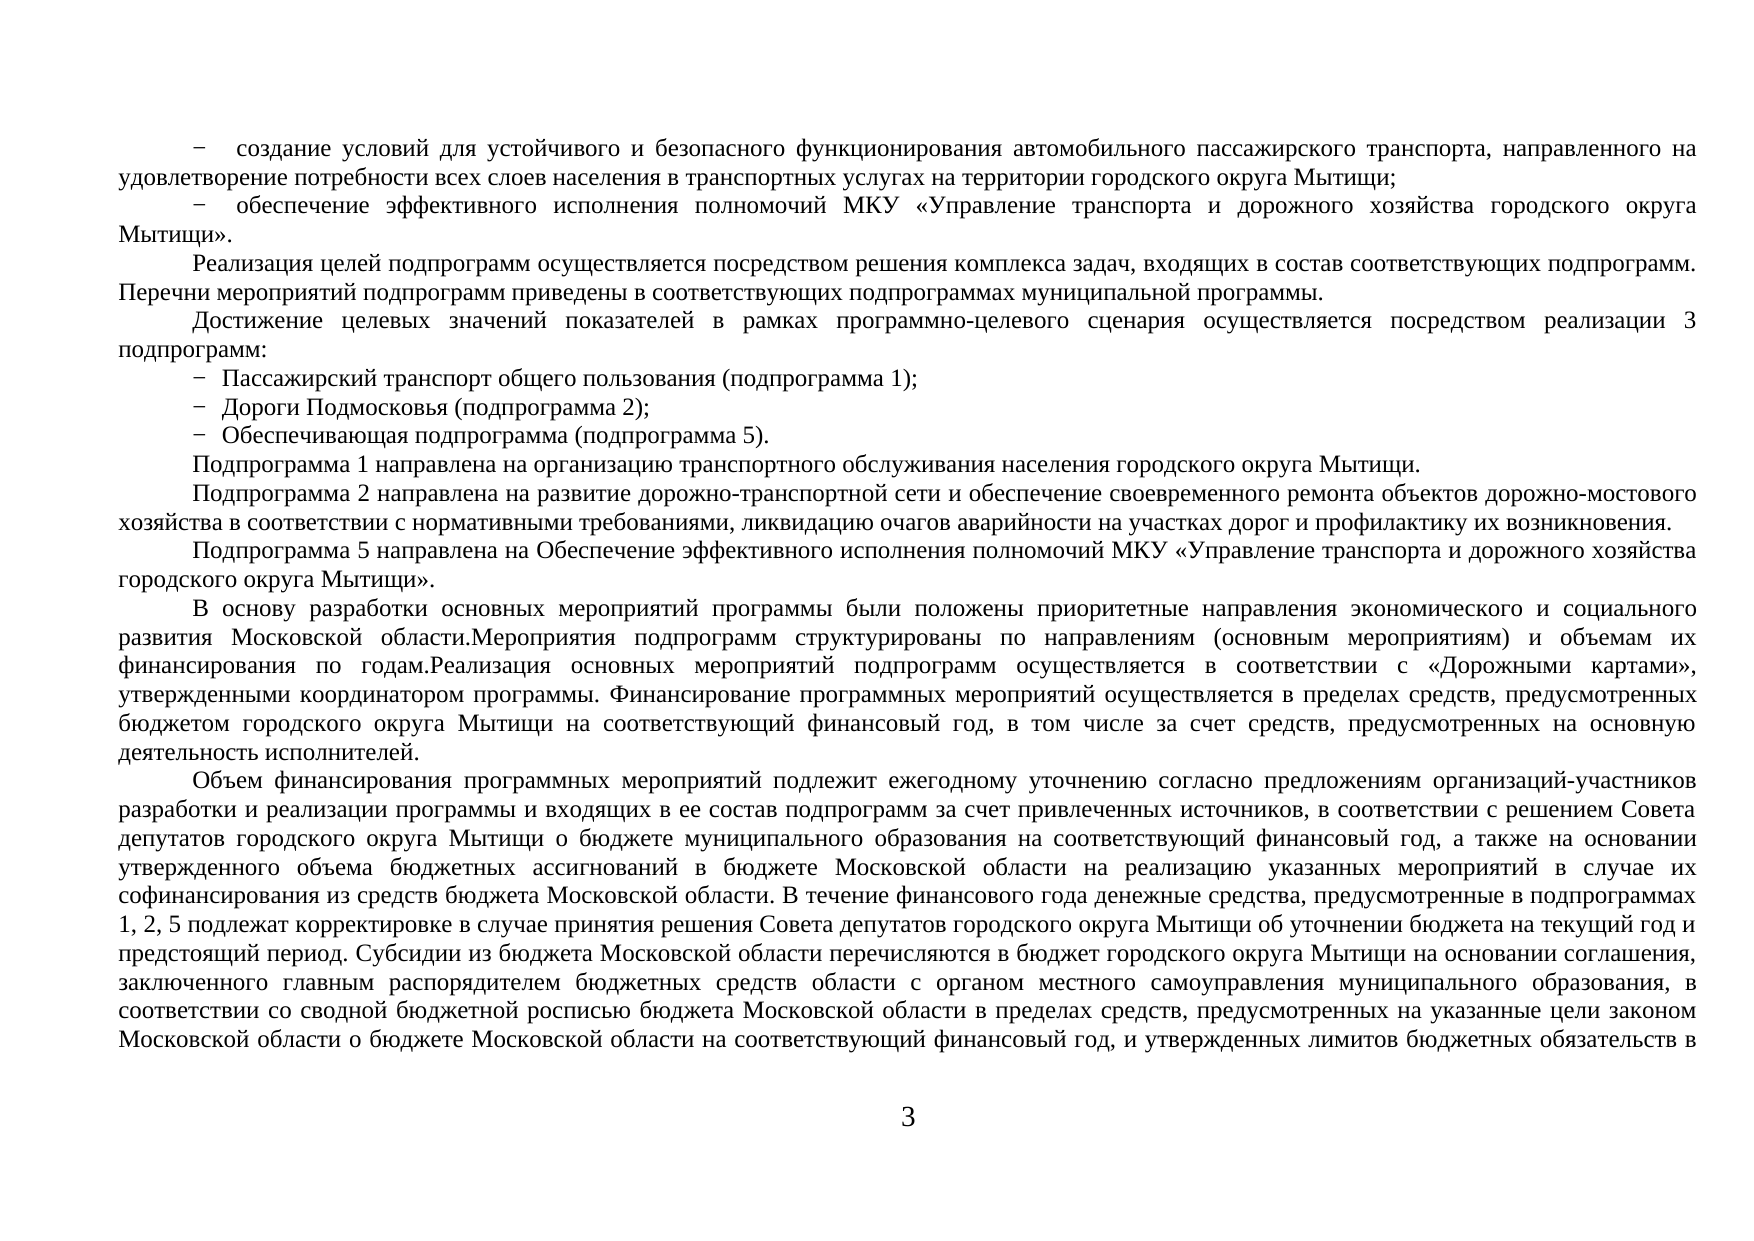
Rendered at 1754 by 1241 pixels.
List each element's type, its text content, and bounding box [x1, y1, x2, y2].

list Обеспечивающая подпрограмма (подпрограмма 5). [118, 420, 1698, 449]
text В основу разработки основных мероприятий программы были положены приоритетные направления экономического и социального развития Московской области.Мероприятия подпрограмм структурированы по направлениям (основным мероприятиям) и объемам их финансирования по годам.Реализация основных мероприятий подпрограмм осуществляется в соответствии с «Дорожными картами», утвержденными координатором программы. Финансирование программных мероприятий осуществляется в пределах средств, предусмотренных бюджетом городского округа Мытищи на соответствующий финансовый год, в том числе за счет средств, предусмотренных на основную деятельность исполнителей. [118, 593, 1698, 765]
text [118, 765, 1698, 1053]
list создание условий для устойчивого и безопасного функционирования автомобильного пассажирского транспорта, направленного на удовлетворение потребности всех слоев населения в транспортных услугах на территории городского округа Мытищи; [118, 133, 1698, 190]
text Реализация целей подпрограмм осуществляется посредством решения комплекса задач, входящих в состав соответствующих подпрограмм. Перечни мероприятий подпрограмм приведены в соответствующих подпрограммах муниципальной программы. [118, 248, 1698, 305]
text Подпрограмма 5 направлена на Обеспечение эффективного исполнения полномочий МКУ «Управление транспорта и дорожного хозяйства городского округа Мытищи». [118, 535, 1698, 593]
text Подпрограмма 1 направлена на организацию транспортного обслуживания населения городского округа Мытищи. [118, 449, 1698, 478]
text Подпрограмма 2 направлена на развитие дорожно-транспортной сети и обеспечение своевременного ремонта объектов дорожно-мостового хозяйства в соответствии с нормативными требованиями, ликвидацию очагов аварийности на участках дорог и профилактику их возникновения. [118, 478, 1698, 535]
list Дороги Подмосковья (подпрограмма 2); [118, 392, 1698, 420]
list обеспечение эффективного исполнения полномочий МКУ «Управление транспорта и дорожного хозяйства городского округа Мытищи». [118, 190, 1698, 248]
list Пассажирский транспорт общего пользования (подпрограмма 1); [118, 363, 1698, 392]
text Достижение целевых значений показателей в рамках программно-целевого сценария осуществляется посредством реализации 3 подпрограмм: [118, 305, 1698, 363]
